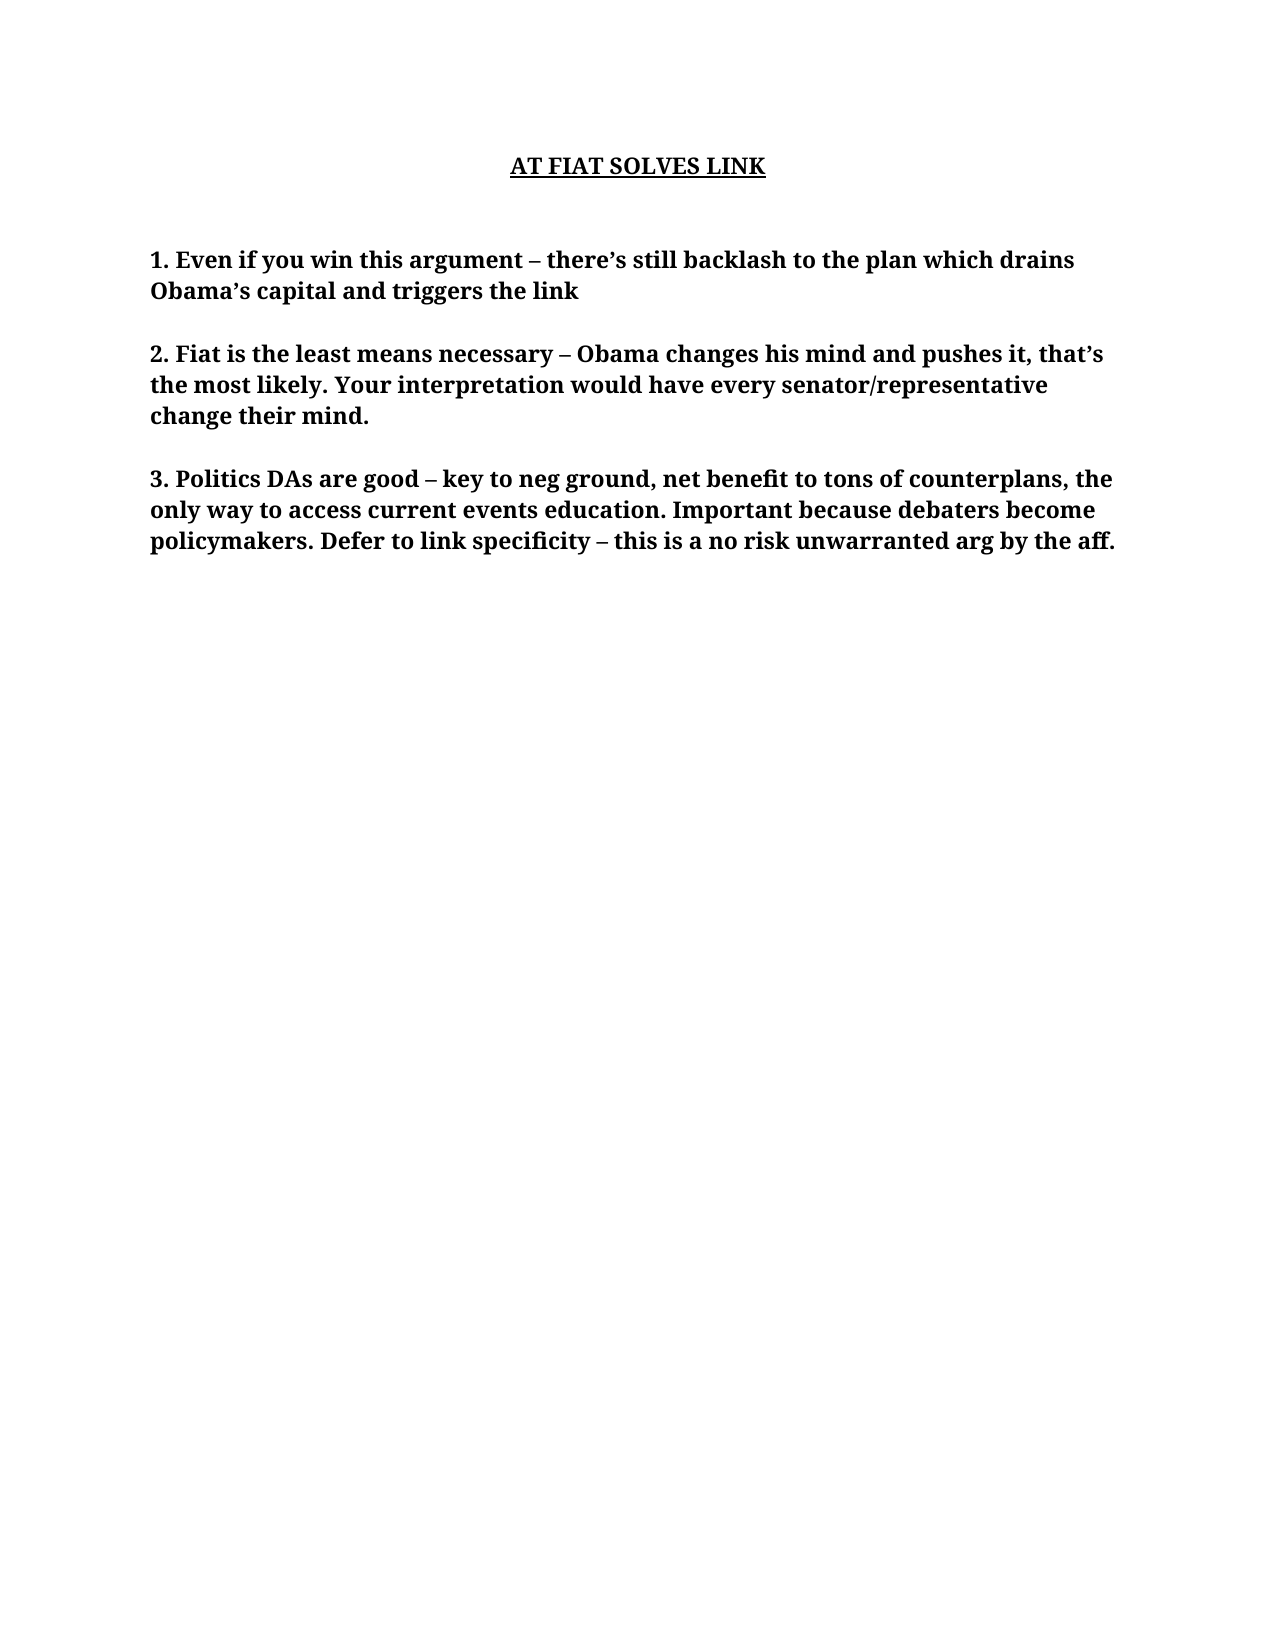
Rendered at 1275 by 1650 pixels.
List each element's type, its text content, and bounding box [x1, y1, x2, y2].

subtitle 1. Even if you win this argument – there’s still backlash to the plan which drains Obama’s capital and triggers the link [150, 244, 1125, 306]
subtitle at fiat solves link [150, 150, 1125, 181]
subtitle 3. Politics DAs are good – key to neg ground, net benefit to tons of counterplans, the only way to access current events education. Important because debaters become policymakers. Defer to link specificity – this is a no risk unwarranted arg by the aff. [150, 462, 1125, 556]
subtitle 2. Fiat is the least means necessary – Obama changes his mind and pushes it, that’s the most likely. Your interpretation would have every senator/representative change their mind. [150, 337, 1125, 431]
